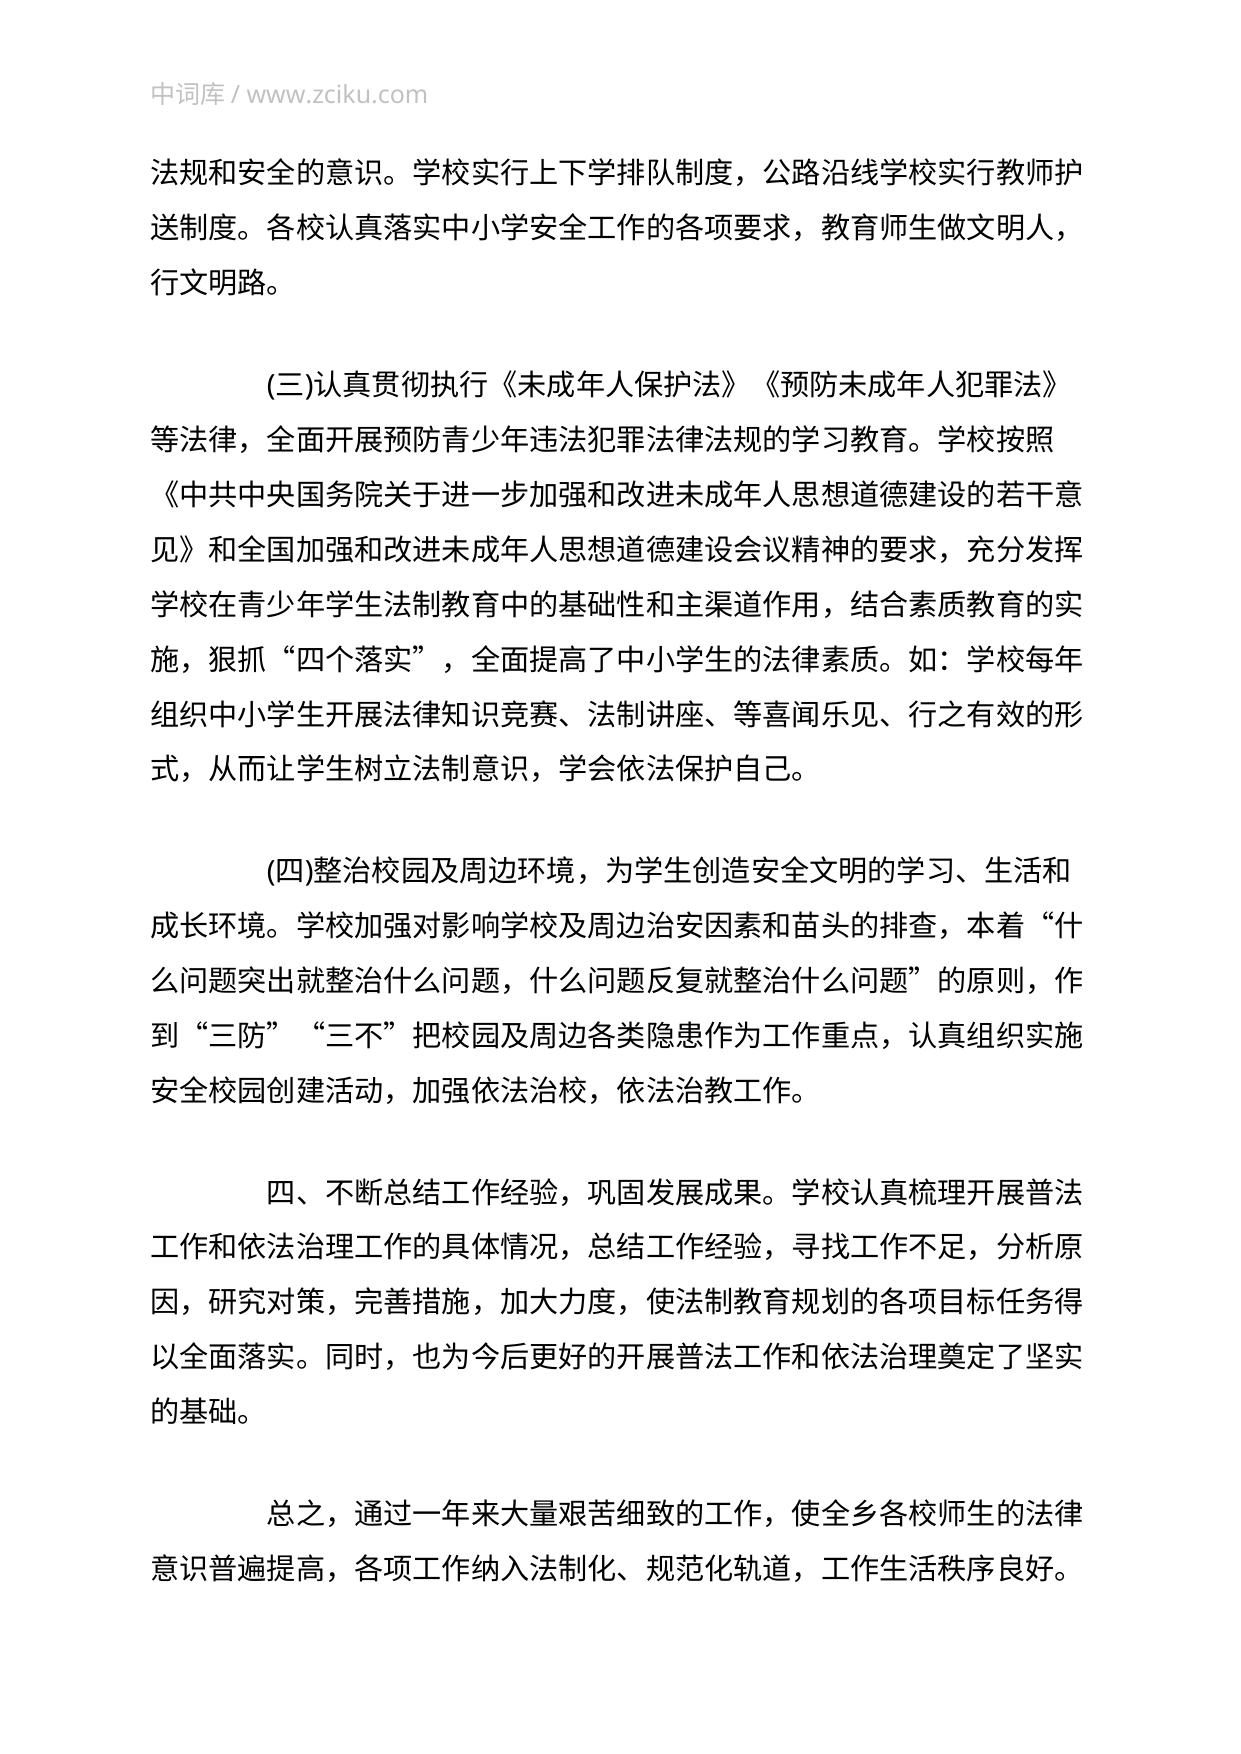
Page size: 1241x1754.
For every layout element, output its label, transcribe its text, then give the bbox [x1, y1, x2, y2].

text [150, 1491, 1090, 1588]
text (三)认真贯彻执行《未成年人保护法》《预防未成年人犯罪法》等法律，全面开展预防青少年违法犯罪法律法规的学习教育。学校按照《中共中央国务院关于进一步加强和改进未成年人思想道德建设的若干意见》和全国加强和改进未成年人思想道德建设会议精神的要求，充分发挥学校在青少年学生法制教育中的基础性和主渠道作用，结合素质教育的实施，狠抓“四个落实”，全面提高了中小学生的法律素质。如：学校每年组织中小学生开展法律知识竞赛、法制讲座、等喜闻乐见、行之有效的形式，从而让学生树立法制意识，学会依法保护自己。 [150, 362, 1090, 788]
text (四)整治校园及周边环境，为学生创造安全文明的学习、生活和成长环境。学校加强对影响学校及周边治安因素和苗头的排查，本着“什么问题突出就整治什么问题，什么问题反复就整治什么问题”的原则，作到“三防”“三不”把校园及周边各类隐患作为工作重点，认真组织实施安全校园创建活动，加强依法治校，依法治教工作。 [150, 848, 1090, 1110]
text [150, 150, 1090, 302]
text 四、不断总结工作经验，巩固发展成果。学校认真梳理开展普法工作和依法治理工作的具体情况，总结工作经验，寻找工作不足，分析原因，研究对策，完善措施，加大力度，使法制教育规划的各项目标任务得以全面落实。同时，也为今后更好的开展普法工作和依法治理奠定了坚实的基础。 [150, 1169, 1090, 1431]
